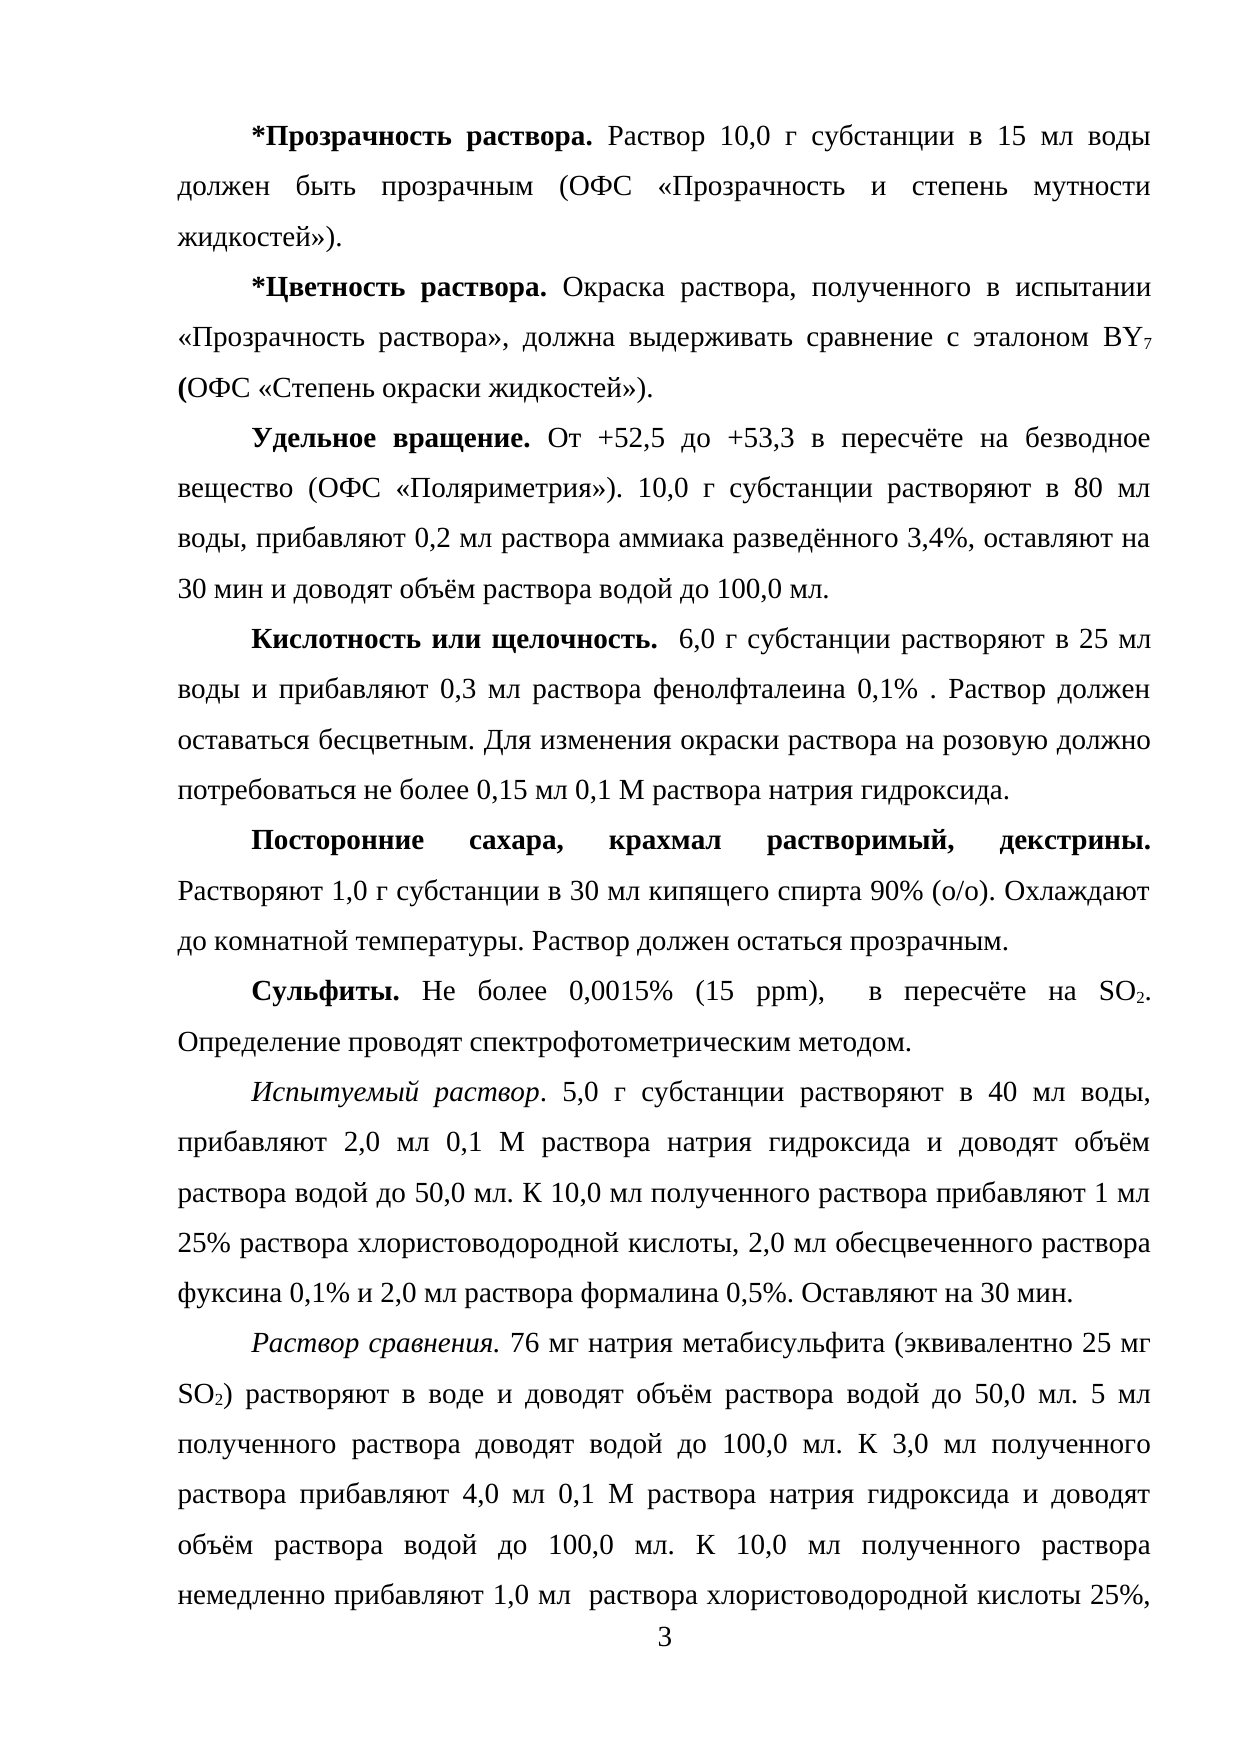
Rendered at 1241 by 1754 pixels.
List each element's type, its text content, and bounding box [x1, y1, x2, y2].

text Удельное вращение. От +52,5 до +53,3 в пересчёте на безводное вещество (ОФС «Поляриметрия»). 10,0 г субстанции растворяют в 80 мл воды, прибавляют 0,2 мл раствора аммиака разведённого 3,4%, оставляют на 30 мин и доводят объём раствора водой до 100,0 мл. [177, 420, 1152, 604]
text Испытуемый раствор. 5,0 г субстанции растворяют в 40 мл воды, прибавляют 2,0 мл 0,1 М раствора натрия гидроксида и доводят объём раствора водой до 50,0 мл. К 10,0 мл полученного раствора прибавляют 1 мл 25% раствора хлористоводородной кислоты, 2,0 мл обесцвеченного раствора фуксина 0,1% и 2,0 мл раствора формалина 0,5%. Оставляют на 30 мин. [177, 1074, 1152, 1309]
text Сульфиты. Не более 0,0015% (15 ppm), в пересчёте на SO2. Определение проводят спектрофотометрическим методом. [177, 973, 1152, 1057]
text *Прозрачность раствора. Раствор 10,0 г субстанции в 15 мл воды должен быть прозрачным (ОФС «Прозрачность и степень мутности жидкостей»). [177, 118, 1152, 252]
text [177, 1326, 1152, 1611]
text *Цветность раствора. Окраска раствора, полученного в испытании «Прозрачность раствора», должна выдерживать сравнение с эталоном BY7 (ОФС «Степень окраски жидкостей»). [177, 269, 1152, 403]
text Посторонние сахара, крахмал растворимый, декстрины. Растворяют 1,0 г субстанции в 30 мл кипящего спирта 90% (о/о). Охлаждают до комнатной температуры. Раствор должен остаться прозрачным. [177, 822, 1152, 957]
text Кислотность или щелочность. 6,0 г субстанции растворяют в 25 мл воды и прибавляют 0,3 мл раствора фенолфталеина 0,1% . Раствор должен оставаться бесцветным. Для изменения окраски раствора на розовую должно потребоваться не более 0,15 мл 0,1 М раствора натрия гидроксида. [177, 621, 1152, 806]
